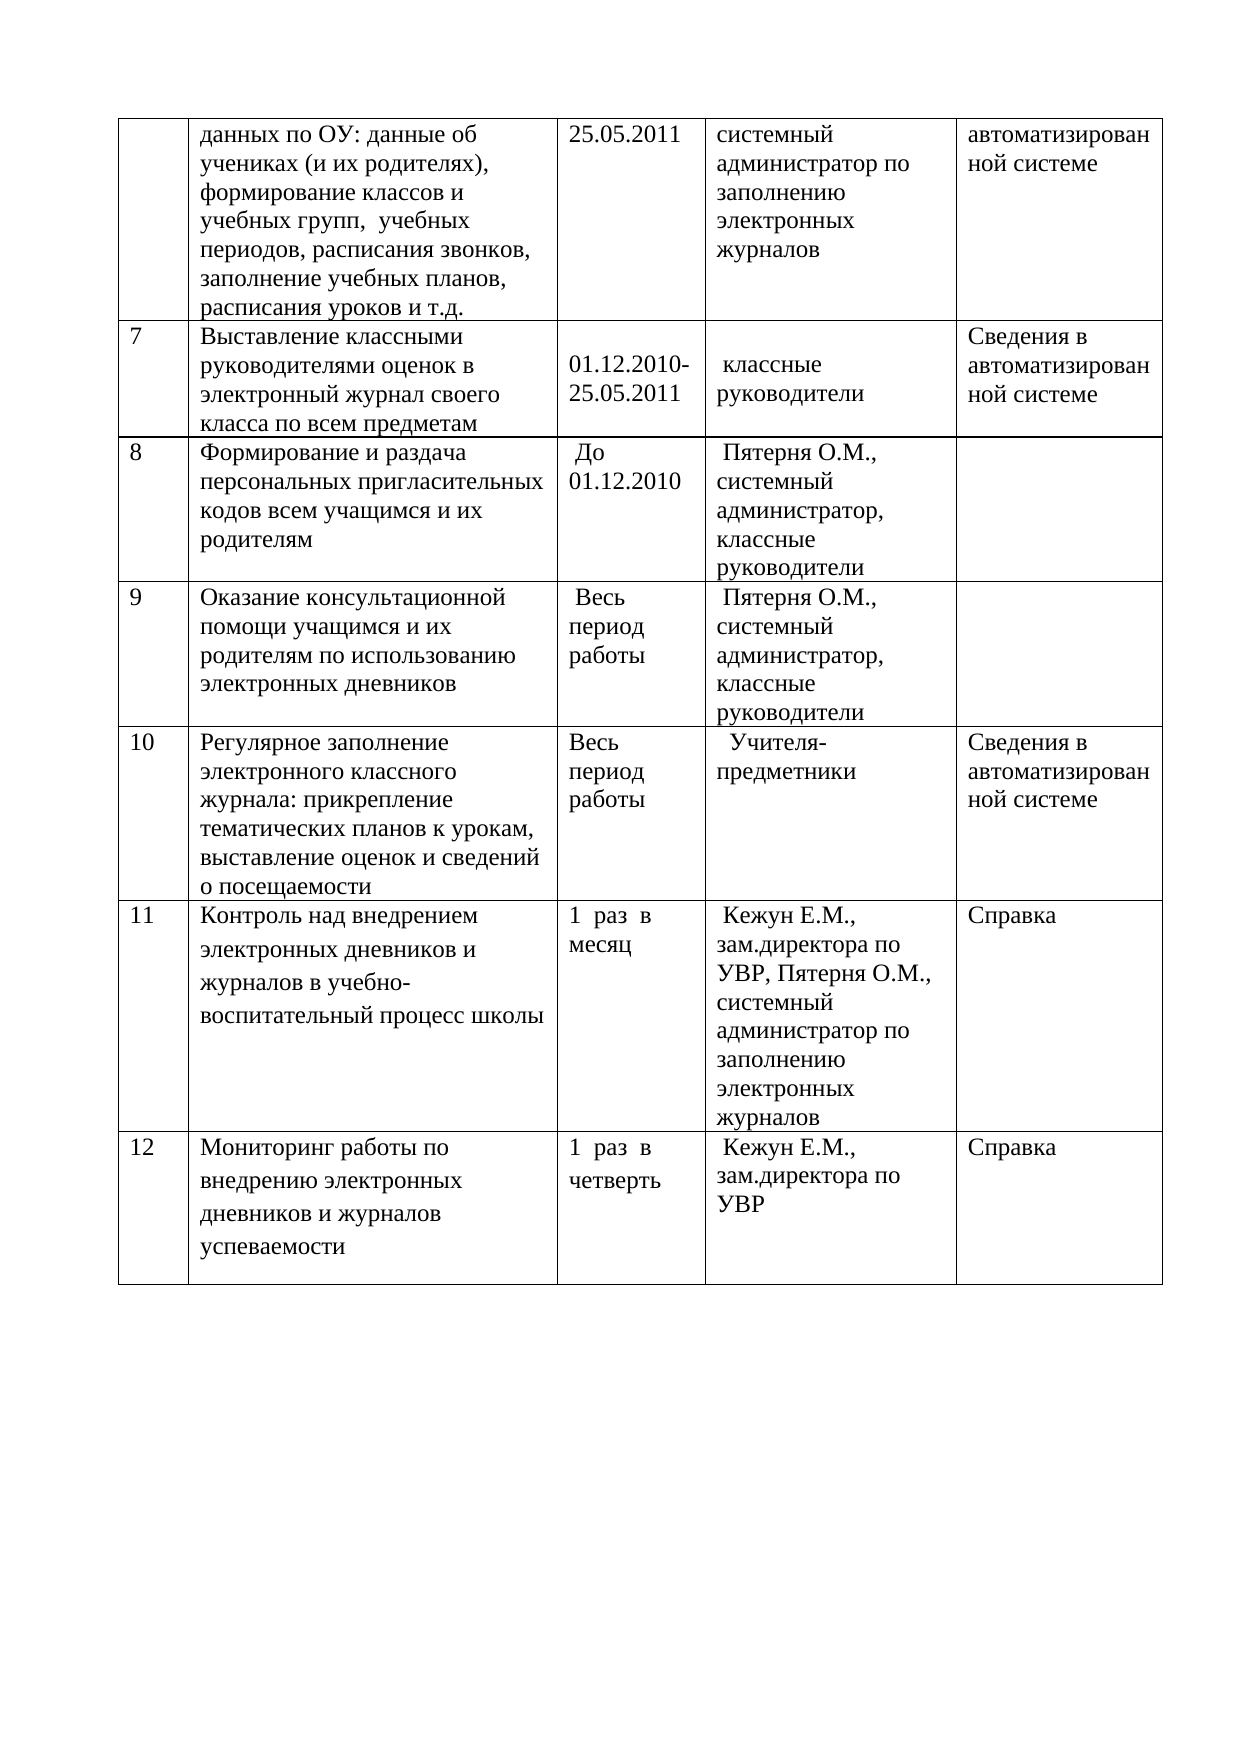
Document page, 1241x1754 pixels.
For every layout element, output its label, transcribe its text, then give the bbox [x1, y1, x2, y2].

table_cell 01.12.2010-25.05.2011 [558, 321, 705, 436]
table_cell Мониторинг работы по внедрению электронных дневников и журналов успеваемости [189, 1132, 557, 1284]
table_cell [189, 119, 557, 320]
table_cell 11 [119, 901, 188, 1131]
table_cell Оказание консультационной помощи учащимся и их родителям по использованию электронных дневников [189, 582, 557, 726]
table_cell Сведения в автоматизированной системе [957, 727, 1162, 899]
table_cell Справка [957, 1132, 1162, 1284]
table_cell 12 [119, 1132, 188, 1284]
table_cell Формирование и раздача персональных пригласительных кодов всем учащимся и их родителям [189, 438, 557, 581]
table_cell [706, 119, 956, 320]
table_cell 10 [119, 727, 188, 899]
table_cell Контроль над внедрением электронных дневников и журналов в учебно-воспитательный процесс школы [189, 901, 557, 1131]
table_cell 9 [119, 582, 188, 726]
table_cell [957, 438, 1162, 581]
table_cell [957, 119, 1162, 320]
table_cell 1 раз в месяц [558, 901, 705, 1131]
table_cell Справка [957, 901, 1162, 1131]
table_cell [957, 582, 1162, 726]
table_cell 8 [119, 438, 188, 581]
table_cell Выставление классными руководителями оценок в электронный журнал своего класса по всем предметам [189, 321, 557, 436]
table_cell До 01.12.2010 [558, 438, 705, 581]
table_cell Кежун Е.М., зам.директора по УВР [706, 1132, 956, 1284]
table_cell Учителя-предметники [706, 727, 956, 899]
table_cell Весь период работы [558, 582, 705, 726]
table_cell классные руководители [706, 321, 956, 436]
table_cell Весь период работы [558, 727, 705, 899]
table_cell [558, 119, 705, 320]
table_cell Регулярное заполнение электронного классного журнала: прикрепление тематических планов к урокам, выставление оценок и сведений о посещаемости [189, 727, 557, 899]
table_cell Кежун Е.М., зам.директора по УВР, Пятерня О.М., системный администратор по заполнению электронных журналов [706, 901, 956, 1131]
table_cell Пятерня О.М., системный администратор, классные руководители [706, 582, 956, 726]
table_cell Пятерня О.М., системный администратор, классные руководители [706, 438, 956, 581]
table_cell 7 [119, 321, 188, 436]
table_cell 6 [119, 119, 188, 320]
table_cell Сведения в автоматизированной системе [957, 321, 1162, 436]
table_cell 1 раз в четверть [558, 1132, 705, 1284]
